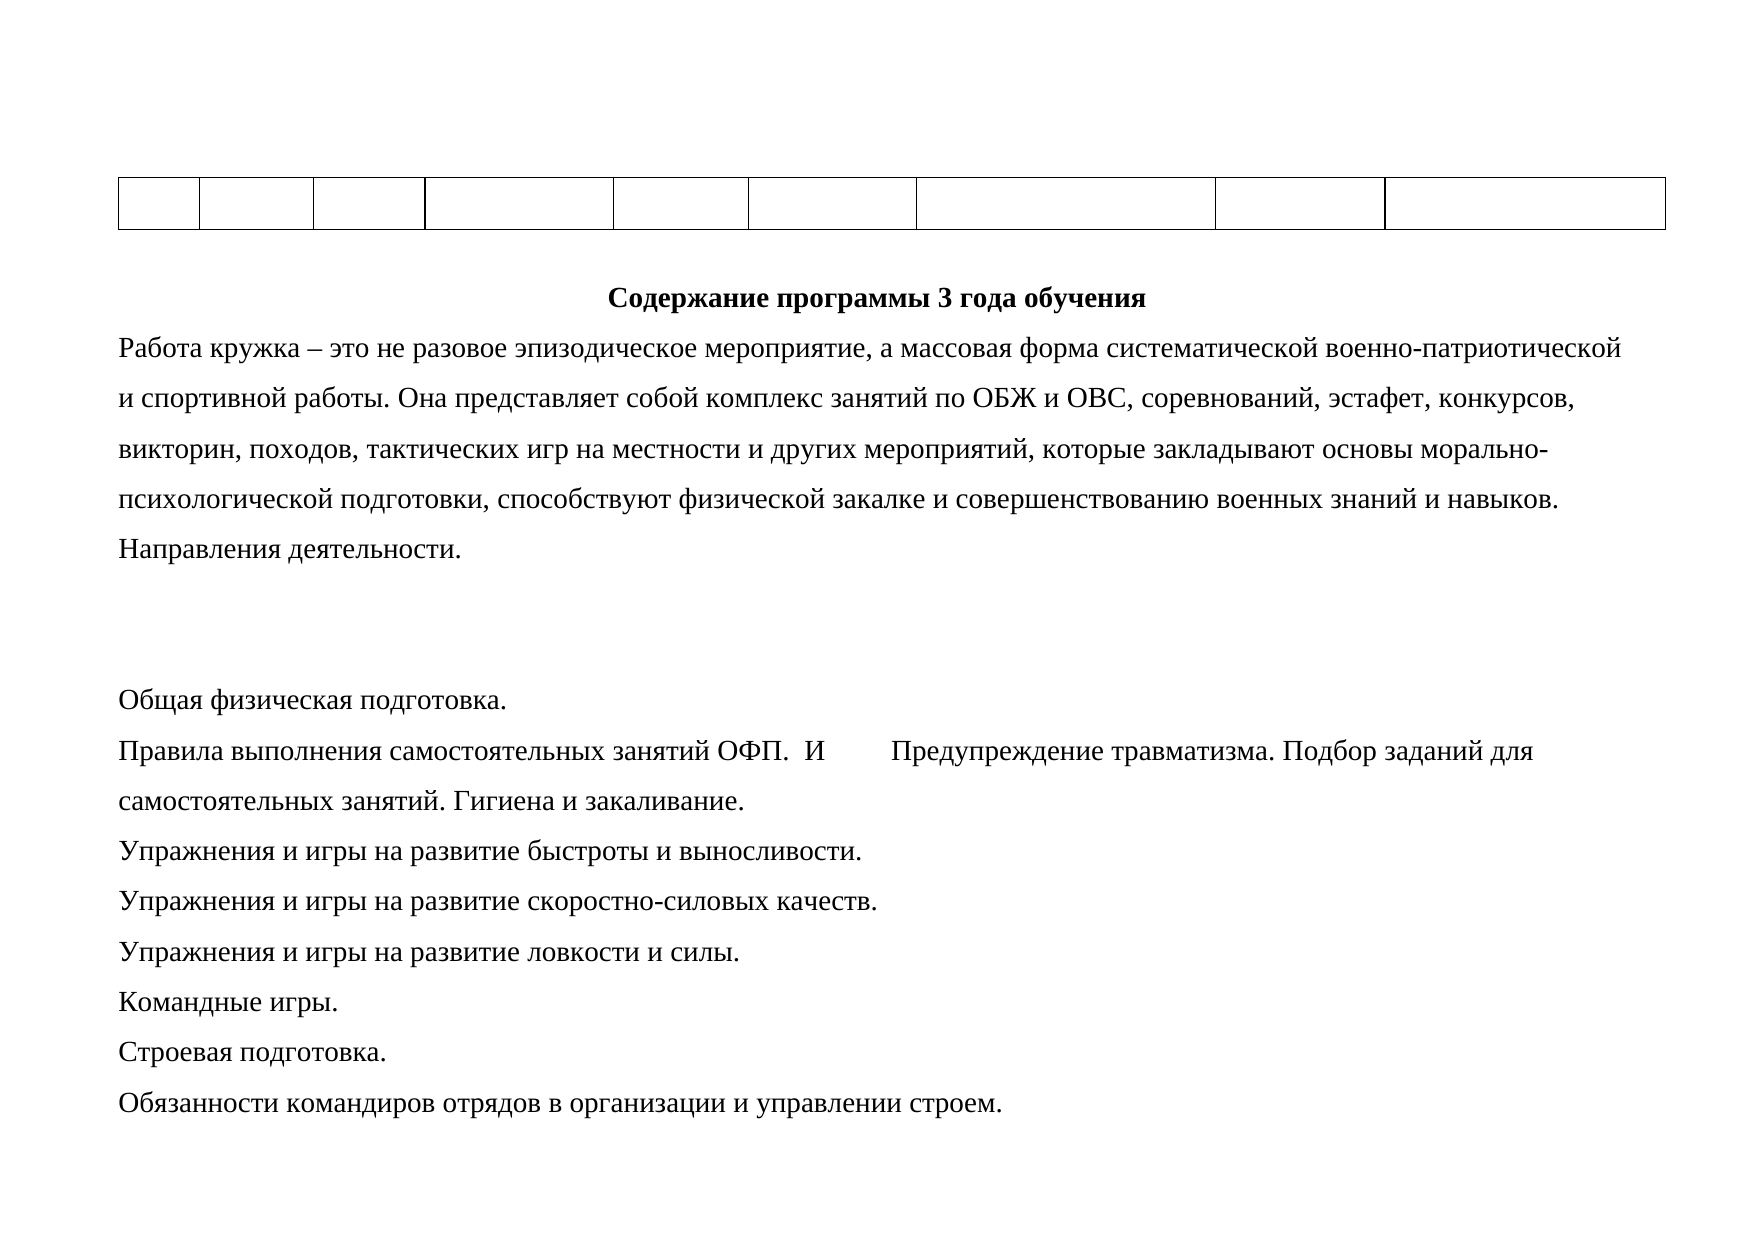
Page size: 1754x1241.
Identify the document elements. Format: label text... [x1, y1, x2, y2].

table_cell [426, 178, 613, 228]
text Содержание программы 3 года обучения [118, 280, 1636, 313]
text Направления деятельности. [118, 531, 1636, 565]
table_cell [1216, 178, 1384, 228]
text Командные игры. [118, 984, 1636, 1018]
text Упражнения и игры на развитие быстроты и выносливости. [118, 833, 1636, 867]
text Правила выполнения самостоятельных занятий ОФП. И Предупреждение травматизма. Подбор заданий для самостоятельных занятий. Гигиена и закаливание. [118, 733, 1636, 816]
text Обязанности командиров отрядов в организации и управлении строем. [118, 1085, 1636, 1118]
table_cell [119, 178, 199, 228]
table_cell [200, 178, 313, 228]
table_cell [749, 178, 916, 228]
text Общая физическая подготовка. [118, 682, 1636, 716]
table_cell [917, 178, 1215, 228]
text Работа кружка – это не разовое эпизодическое мероприятие, а массовая форма систематической военно-патриотической и спортивной работы. Она представляет собой комплекс занятий по ОБЖ и ОВС, соревнований, эстафет, конкурсов, викторин, походов, тактических игр на местности и других мероприятий, которые закладывают основы морально-психологической подготовки, способствуют физической закалке и совершенствованию военных знаний и навыков. [118, 330, 1636, 514]
text Упражнения и игры на развитие ловкости и силы. [118, 934, 1636, 967]
table_cell [314, 178, 424, 228]
text Упражнения и игры на развитие скоростно-силовых качеств. [118, 883, 1636, 917]
text Строевая подготовка. [118, 1034, 1636, 1068]
table_cell [614, 178, 748, 228]
